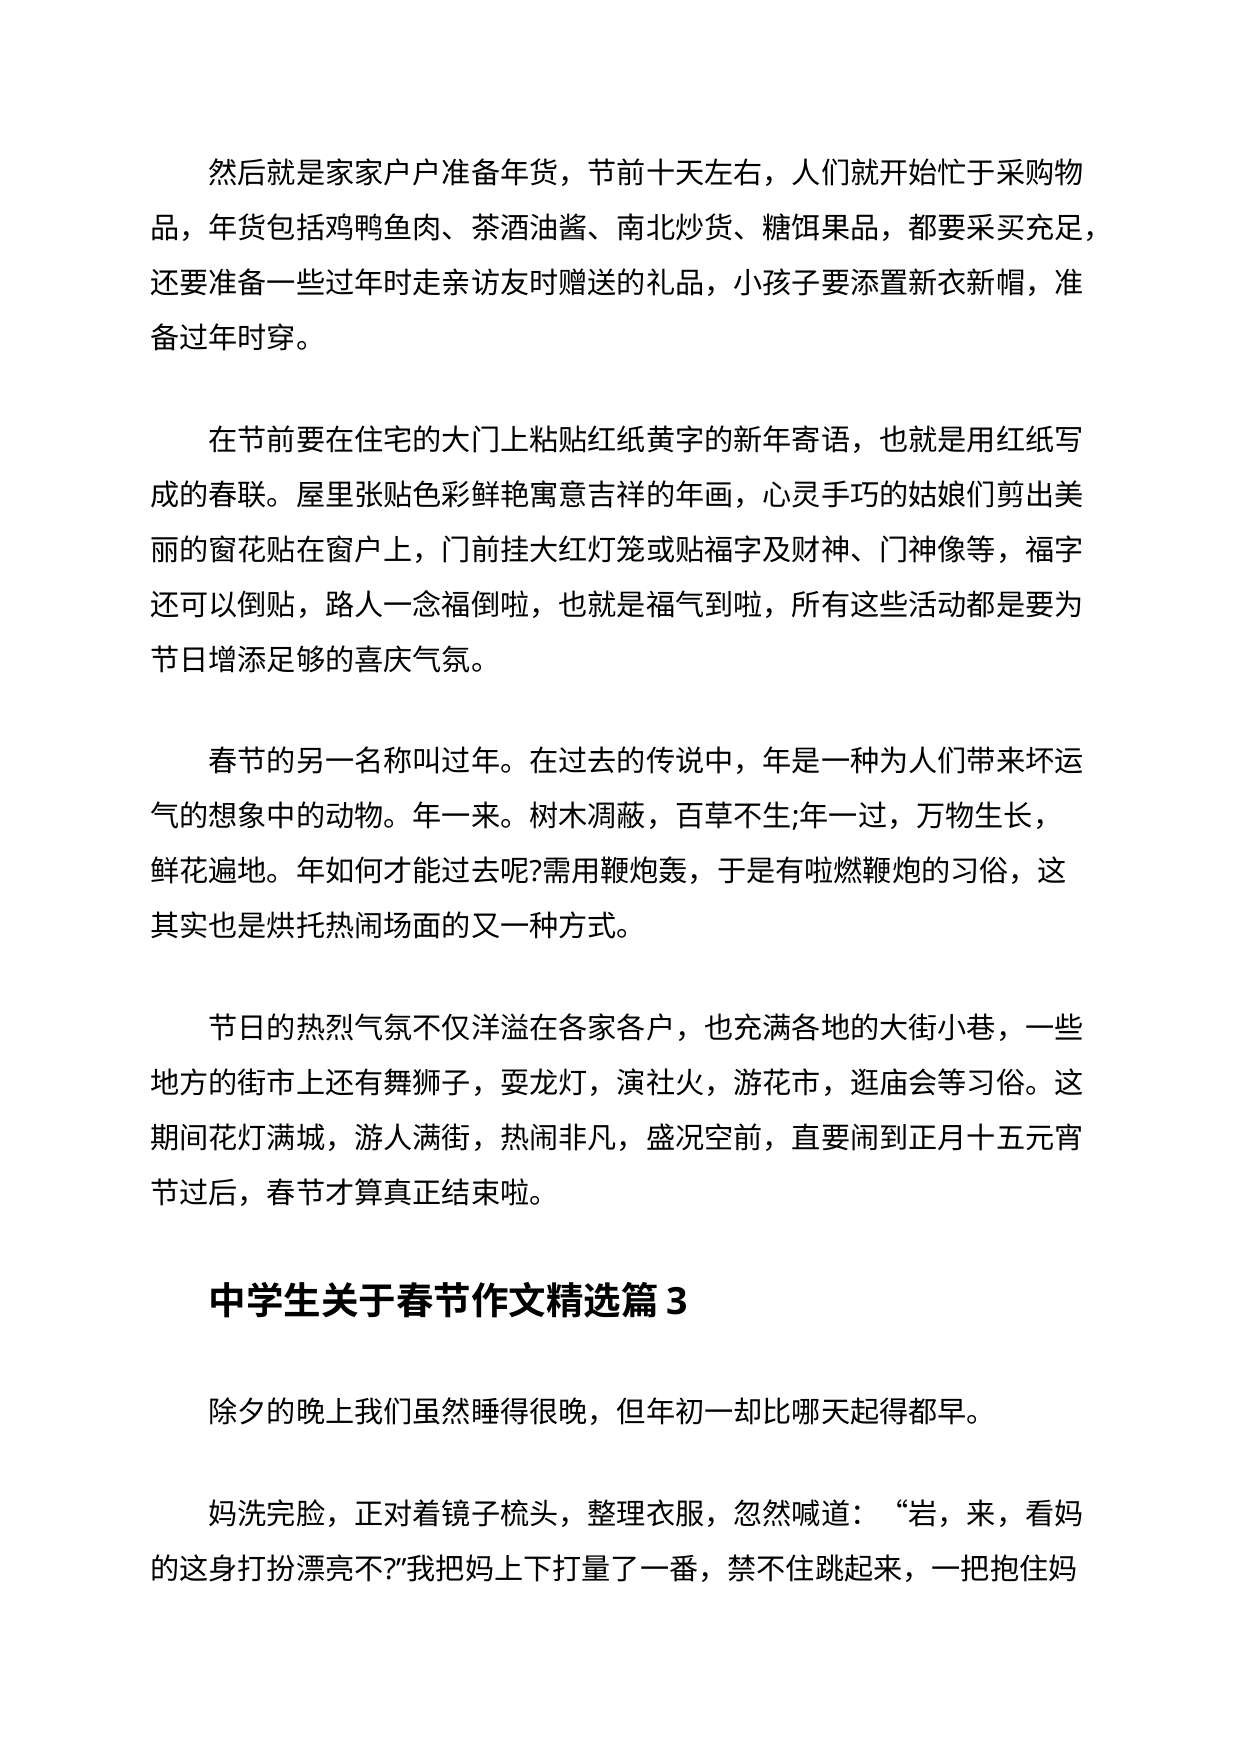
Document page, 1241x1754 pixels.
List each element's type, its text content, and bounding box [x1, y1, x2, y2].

text 节日的热烈气氛不仅洋溢在各家各户，也充满各地的大街小巷，一些地方的街市上还有舞狮子，耍龙灯，演社火，游花市，逛庙会等习俗。这期间花灯满城，游人满街，热闹非凡，盛况空前，直要闹到正月十五元宵节过后，春节才算真正结束啦。 [150, 1004, 1090, 1211]
text 中学生关于春节作文精选篇3 [150, 1271, 1090, 1325]
text 在节前要在住宅的大门上粘贴红纸黄字的新年寄语，也就是用红纸写成的春联。屋里张贴色彩鲜艳寓意吉祥的年画，心灵手巧的姑娘们剪出美丽的窗花贴在窗户上，门前挂大红灯笼或贴福字及财神、门神像等，福字还可以倒贴，路人一念福倒啦，也就是福气到啦，所有这些活动都是要为节日增添足够的喜庆气氛。 [150, 416, 1090, 678]
text 除夕的晚上我们虽然睡得很晚，但年初一却比哪天起得都早。 [150, 1388, 1090, 1431]
text 然后就是家家户户准备年货，节前十天左右，人们就开始忙于采购物品，年货包括鸡鸭鱼肉、茶酒油酱、南北炒货、糖饵果品，都要采买充足，还要准备一些过年时走亲访友时赠送的礼品，小孩子要添置新衣新帽，准备过年时穿。 [150, 150, 1090, 357]
text 春节的另一名称叫过年。在过去的传说中，年是一种为人们带来坏运气的想象中的动物。年一来。树木凋蔽，百草不生;年一过，万物生长，鲜花遍地。年如何才能过去呢?需用鞭炮轰，于是有啦燃鞭炮的习俗，这其实也是烘托热闹场面的又一种方式。 [150, 738, 1090, 945]
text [150, 1490, 1090, 1588]
